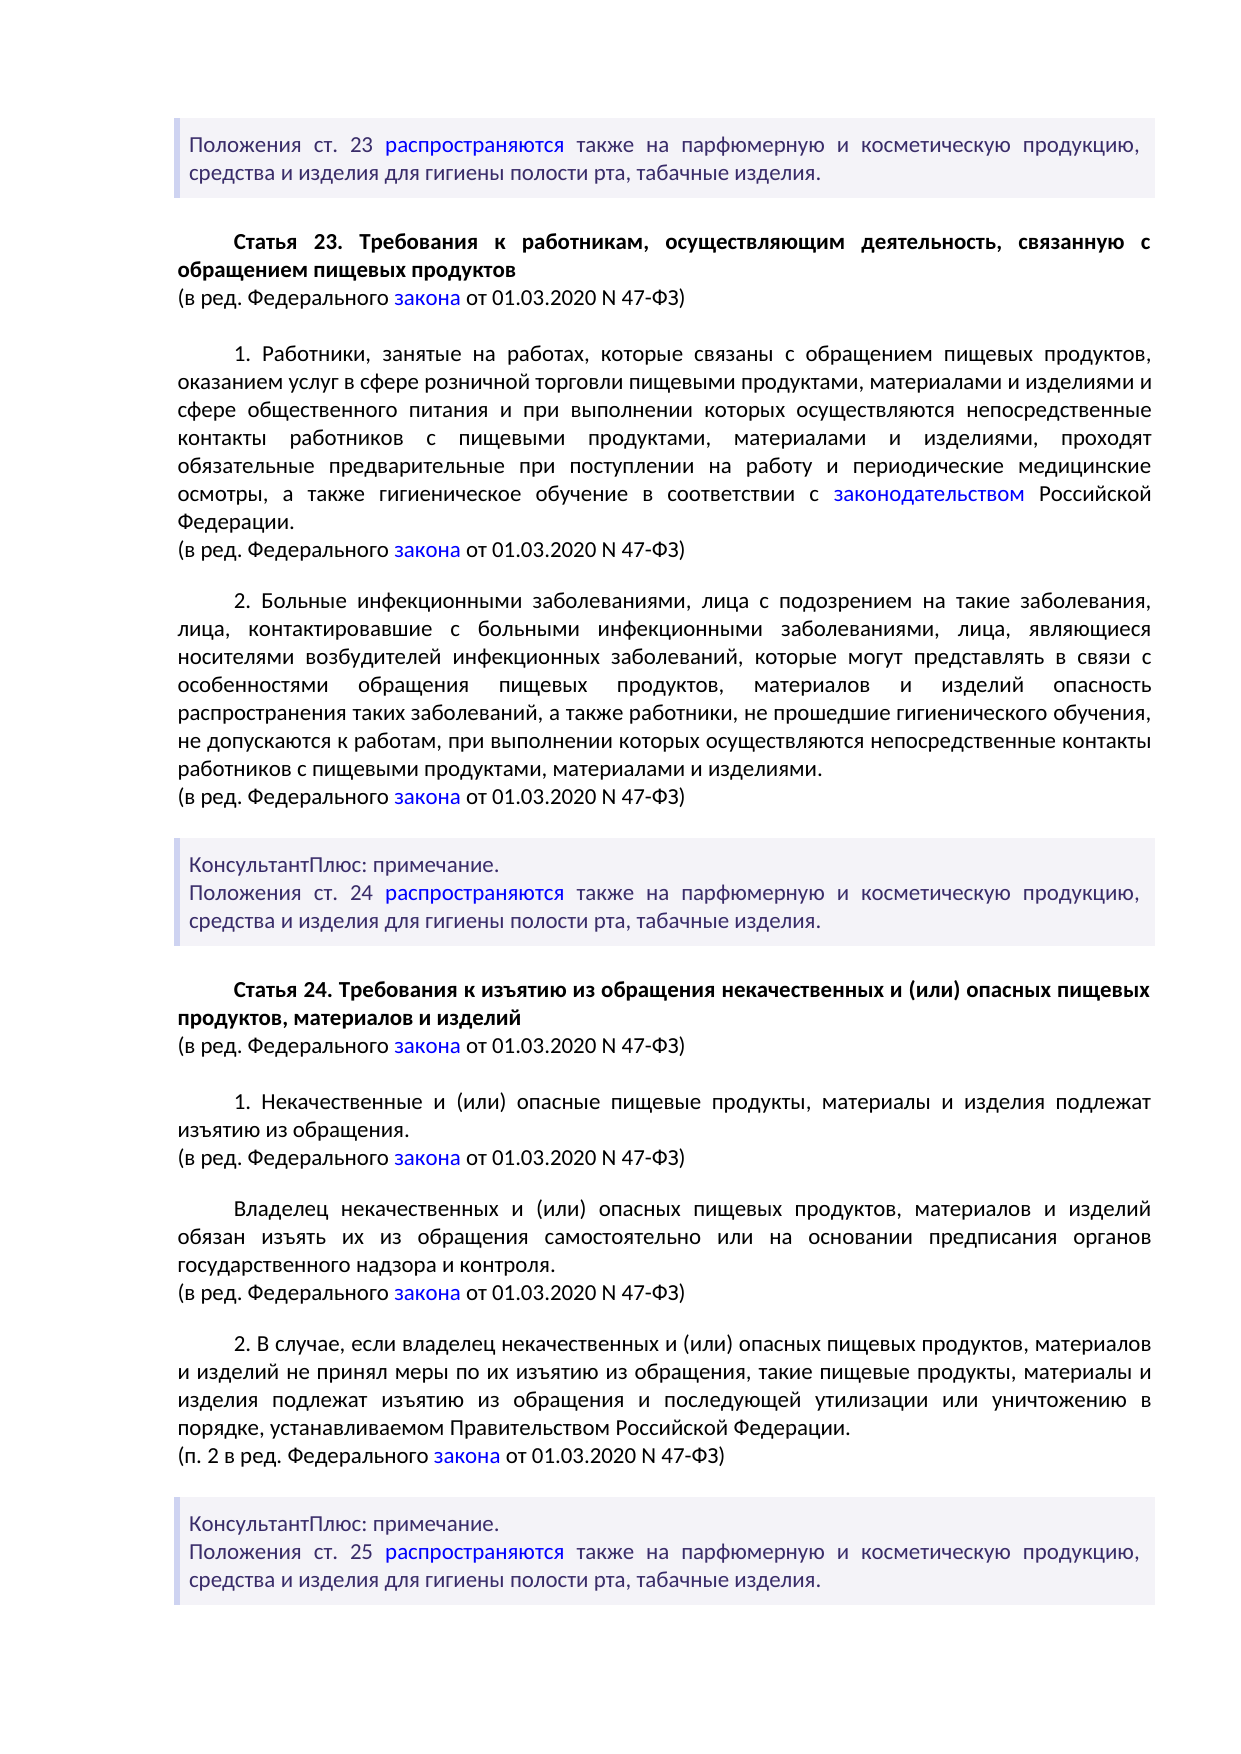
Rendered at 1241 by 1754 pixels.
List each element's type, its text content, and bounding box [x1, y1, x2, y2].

text (в ред. Федерального закона от 01.03.2020 N 47-ФЗ) [177, 1031, 1152, 1059]
text Владелец некачественных и (или) опасных пищевых продуктов, материалов и изделий обязан изъять их из обращения самостоятельно или на основании предписания органов государственного надзора и контроля. [177, 1194, 1152, 1278]
text (в ред. Федерального закона от 01.03.2020 N 47-ФЗ) [177, 1278, 1152, 1306]
text (в ред. Федерального закона от 01.03.2020 N 47-ФЗ) [177, 782, 1152, 810]
table_header КонсультантПлюс: примечание. Положения ст. 25 распространяются также на парфюмерную и косметическую продукцию, средства и изделия для гигиены полости рта, табачные изделия. [180, 1497, 1149, 1605]
title Статья 24. Требования к изъятию из обращения некачественных и (или) опасных пищевых продуктов, материалов и изделий [177, 975, 1152, 1031]
table_header КонсультантПлюс: примечание. Положения ст. 24 распространяются также на парфюмерную и косметическую продукцию, средства и изделия для гигиены полости рта, табачные изделия. [180, 838, 1149, 946]
text (в ред. Федерального закона от 01.03.2020 N 47-ФЗ) [177, 283, 1152, 311]
text 1. Работники, занятые на работах, которые связаны с обращением пищевых продуктов, оказанием услуг в сфере розничной торговли пищевыми продуктами, материалами и изделиями и сфере общественного питания и при выполнении которых осуществляются непосредственные контакты работников с пищевыми продуктами, материалами и изделиями, проходят обязательные предварительные при поступлении на работу и периодические медицинские осмотры, а также гигиеническое обучение в соответствии с законодательством Российской Федерации. [177, 339, 1152, 535]
text (в ред. Федерального закона от 01.03.2020 N 47-ФЗ) [177, 1143, 1152, 1171]
text 2. В случае, если владелец некачественных и (или) опасных пищевых продуктов, материалов и изделий не принял меры по их изъятию из обращения, такие пищевые продукты, материалы и изделия подлежат изъятию из обращения и последующей утилизации или уничтожению в порядке, устанавливаемом Правительством Российской Федерации. [177, 1329, 1152, 1441]
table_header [180, 118, 1149, 198]
text (п. 2 в ред. Федерального закона от 01.03.2020 N 47-ФЗ) [177, 1441, 1152, 1469]
title Статья 23. Требования к работникам, осуществляющим деятельность, связанную с обращением пищевых продуктов [177, 227, 1152, 283]
text 2. Больные инфекционными заболеваниями, лица с подозрением на такие заболевания, лица, контактировавшие с больными инфекционными заболеваниями, лица, являющиеся носителями возбудителей инфекционных заболеваний, которые могут представлять в связи с особенностями обращения пищевых продуктов, материалов и изделий опасность распространения таких заболеваний, а также работники, не прошедшие гигиенического обучения, не допускаются к работам, при выполнении которых осуществляются непосредственные контакты работников с пищевыми продуктами, материалами и изделиями. [177, 586, 1152, 782]
text (в ред. Федерального закона от 01.03.2020 N 47-ФЗ) [177, 535, 1152, 563]
text 1. Некачественные и (или) опасные пищевые продукты, материалы и изделия подлежат изъятию из обращения. [177, 1087, 1152, 1143]
